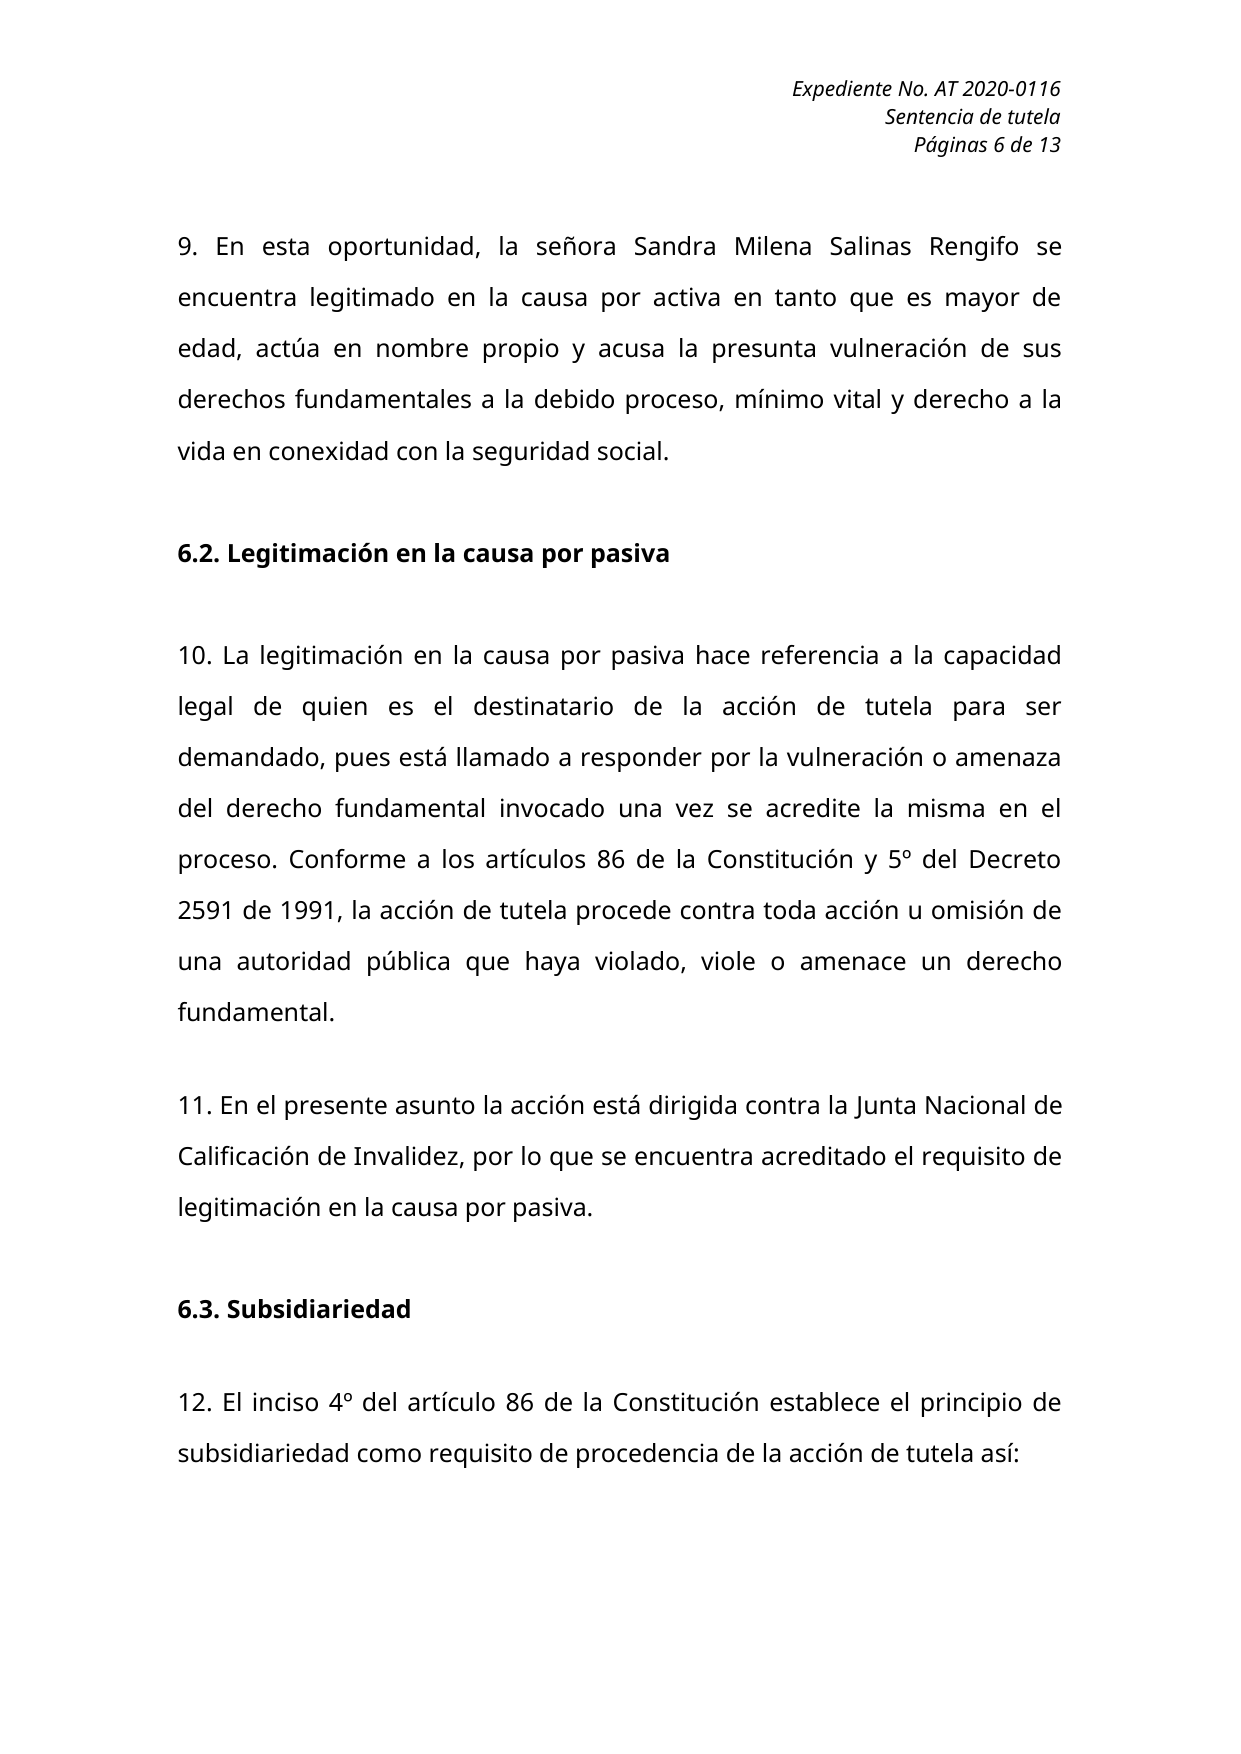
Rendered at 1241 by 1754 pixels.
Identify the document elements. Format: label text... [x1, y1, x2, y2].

text 9. En esta oportunidad, la señora Sandra Milena Salinas Rengifo se encuentra legitimado en la causa por activa en tanto que es mayor de edad, actúa en nombre propio y acusa la presunta vulneración de sus derechos fundamentales a la debido proceso, mínimo vital y derecho a la vida en conexidad con la seguridad social. [177, 229, 1063, 467]
text 11. En el presente asunto la acción está dirigida contra la Junta Nacional de Calificación de Invalidez, por lo que se encuentra acreditado el requisito de legitimación en la causa por pasiva. [177, 1088, 1063, 1224]
text 6.2. Legitimación en la causa por pasiva [177, 535, 1063, 569]
text 10. La legitimación en la causa por pasiva hace referencia a la capacidad legal de quien es el destinatario de la acción de tutela para ser demandado, pues está llamado a responder por la vulneración o amenaza del derecho fundamental invocado una vez se acredite la misma en el proceso. Conforme a los artículos 86 de la Constitución y 5º del Decreto 2591 de 1991, la acción de tutela procede contra toda acción u omisión de una autoridad pública que haya violado, viole o amenace un derecho fundamental. [177, 637, 1063, 1029]
text 12. El inciso 4º del artículo 86 de la Constitución establece el principio de subsidiariedad como requisito de procedencia de la acción de tutela así: [177, 1385, 1063, 1470]
text 6.3. Subsidiariedad [177, 1292, 1063, 1326]
